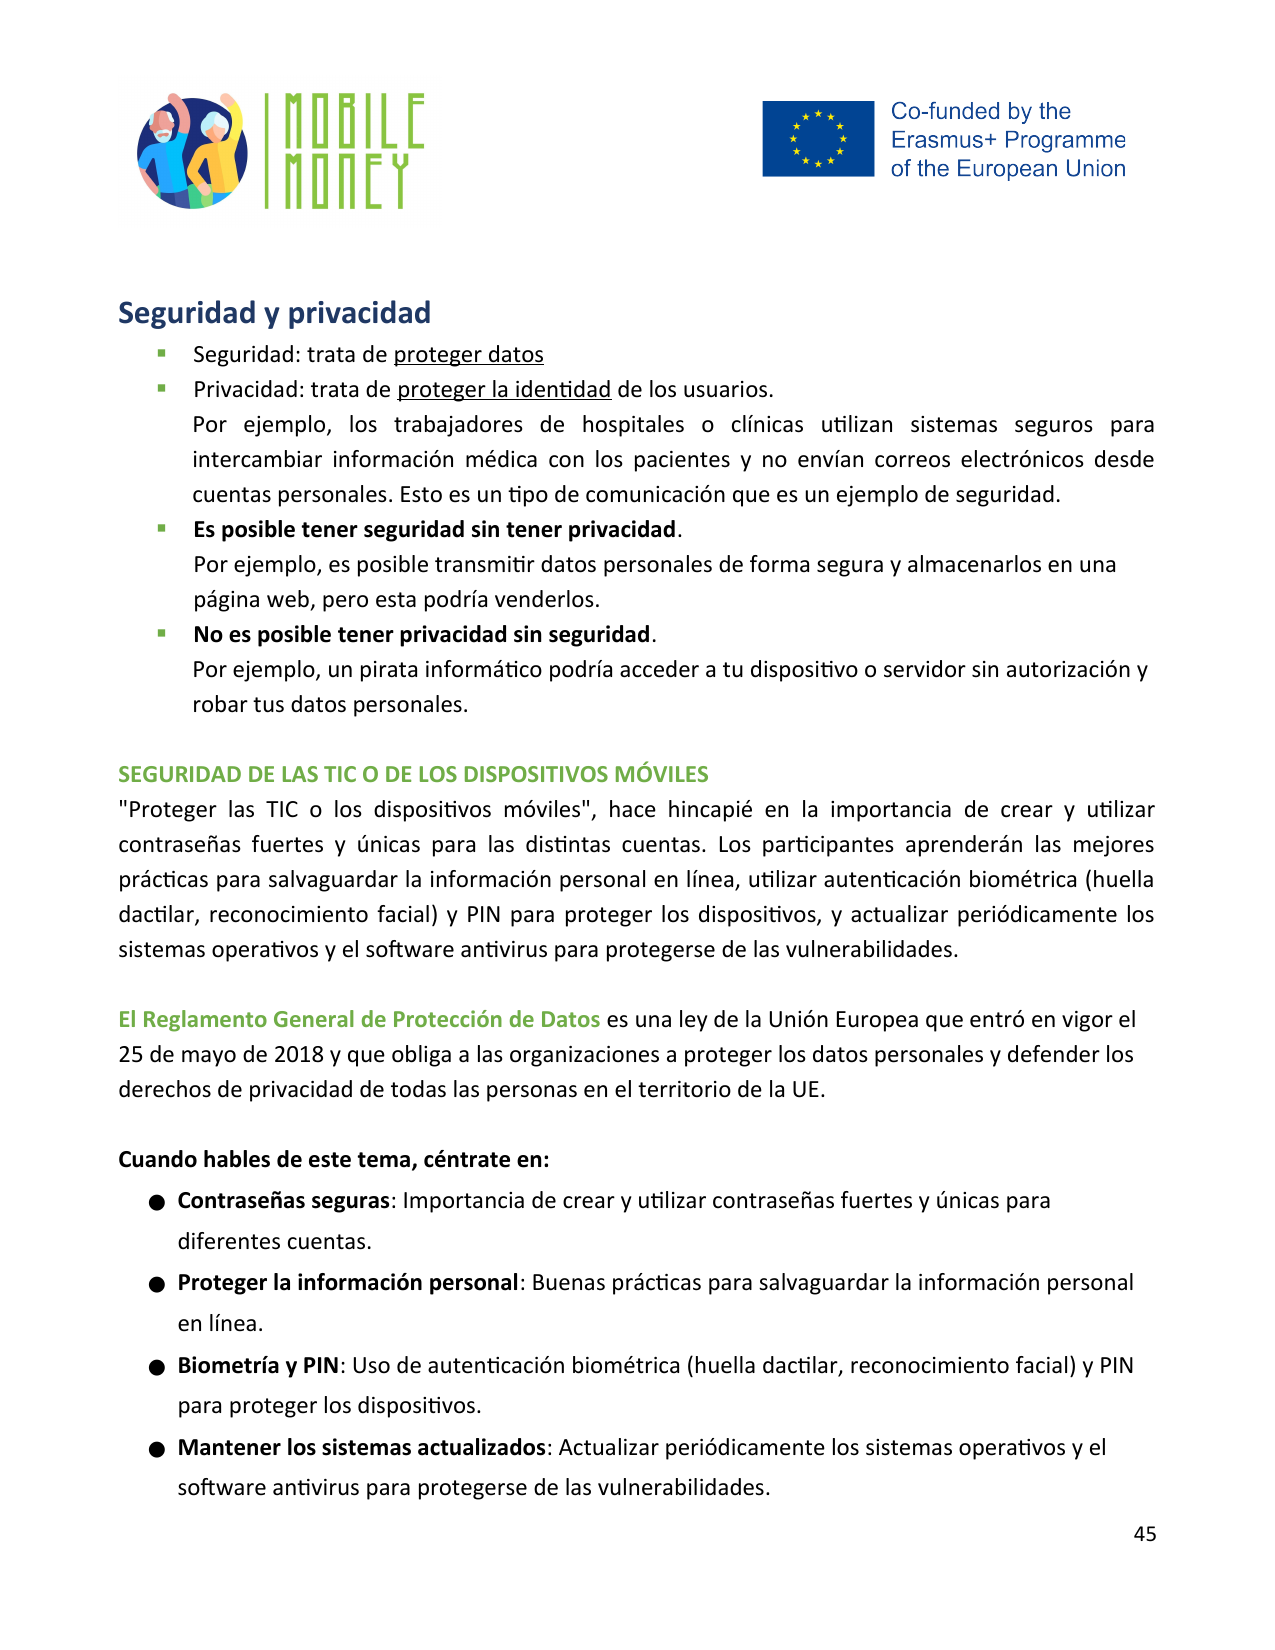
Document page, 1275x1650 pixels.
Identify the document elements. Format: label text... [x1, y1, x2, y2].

text El Reglamento General de Protección de Datos es una ley de la Unión Europea que entró en vigor el 25 de mayo de 2018 y que obliga a las organizaciones a proteger los datos personales y defender los derechos de privacidad de todas las personas en el territorio de la UE. [118, 1003, 1157, 1103]
text SEGURIDAD DE LAS TIC O DE LOS DISPOSITIVOS MÓVILES [118, 758, 1157, 788]
picture [762, 101, 1125, 181]
list Es posible tener seguridad sin tener privacidad. [156, 513, 1157, 543]
list Contraseñas seguras: Importancia de crear y utilizar contraseñas fuertes y únicas para diferentes cuentas. [148, 1178, 1157, 1256]
picture [118, 75, 443, 228]
list Biometría y PIN: Uso de autenticación biométrica (huella dactilar, reconocimiento facial) y PIN para proteger los dispositivos. [148, 1342, 1157, 1420]
text Seguridad y privacidad [118, 291, 1157, 332]
text Por ejemplo, un pirata informático podría acceder a tu dispositivo o servidor sin autorización y robar tus datos personales. [192, 653, 1157, 718]
list No es posible tener privacidad sin seguridad. [156, 618, 1157, 648]
list Por ejemplo, es posible transmitir datos personales de forma segura y almacenarlos en una página web, pero esta podría venderlos. [193, 548, 1157, 613]
text Por ejemplo, los trabajadores de hospitales o clínicas utilizan sistemas seguros para intercambiar información médica con los pacientes y no envían correos electrónicos desde cuentas personales. Esto es un tipo de comunicación que es un ejemplo de seguridad. [192, 408, 1157, 508]
list Privacidad: trata de proteger la identidad de los usuarios. [156, 373, 1157, 403]
list Proteger la información personal: Buenas prácticas para salvaguardar la información personal en línea. [148, 1260, 1157, 1338]
text Cuando hables de este tema, céntrate en: [118, 1143, 1157, 1173]
list Mantener los sistemas actualizados: Actualizar periódicamente los sistemas operativos y el software antivirus para protegerse de las vulnerabilidades. [148, 1424, 1157, 1502]
list Seguridad: trata de proteger datos [156, 338, 1157, 368]
text "Proteger las TIC o los dispositivos móviles", hace hincapié en la importancia de crear y utilizar contraseñas fuertes y únicas para las distintas cuentas. Los participantes aprenderán las mejores prácticas para salvaguardar la información personal en línea, utilizar autenticación biométrica (huella dactilar, reconocimiento facial) y PIN para proteger los dispositivos, y actualizar periódicamente los sistemas operativos y el software antivirus para protegerse de las vulnerabilidades. [118, 793, 1157, 963]
